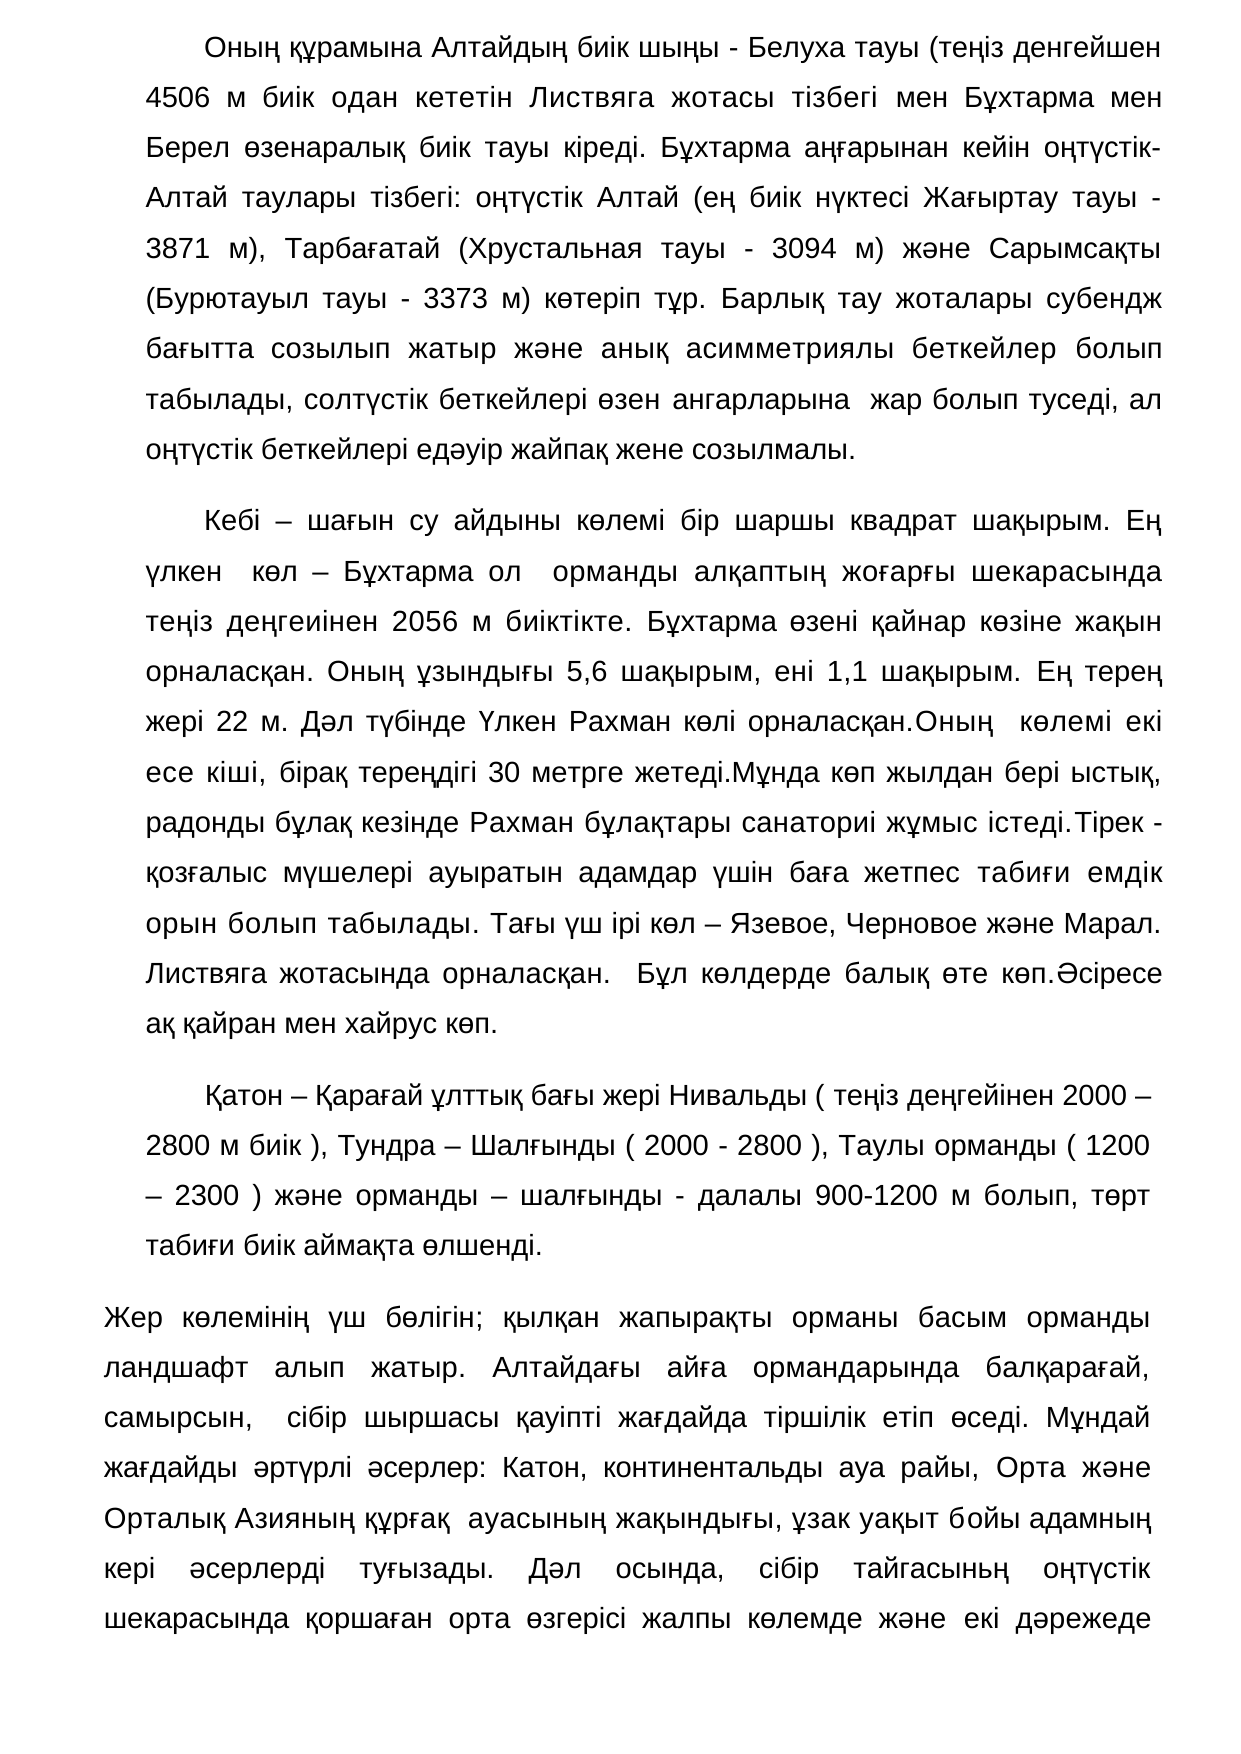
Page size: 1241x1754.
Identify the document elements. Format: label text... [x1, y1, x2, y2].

text Қатон – Қарағай ұлттық бағы жері Нивальды ( теңіз деңгейінен 2000 – биік ), Тундра – Шалғынды ( 2000 - 2800 ), Таулы орманды ( 1200 – 2300 ) және орманды – шалғынды - далалы 900- болып, төрт табиғи биік аймақта өлшенді. [145, 1077, 1152, 1262]
text Оның құрамына Алтайдың биік шыңы - Белуха тауы (теңіз денгейшен биік одан кететін Листвяга жотасы тізбегі мен Бұхтарма мен Берел өзенаралық биік тауы кіреді. Бұхтарма аңғарынан кейін оңтүстік-Алтай таулары тізбегі: оңтүстік Алтай (ең биік нүктесі Жағыртау тауы - ), Тарбағатай (Хрустальная тауы - ) және Сарымсақты (Бурютауыл тауы - ) көтеріп тұр. Барлық тау жоталары субендж бағытта созылып жатыр және анық асимметриялы беткейлер болып табылады, солтүстік беткейлері өзен ангарларына жар болып туседі, ал оңтүстік беткейлері eдәуір жайпақ жене созылмалы. [145, 29, 1163, 466]
text Кебі – шағын су айдыны көлемі бір шаршы квадрат шақырым. Ең үлкен көл – Бұхтарма ол орманды алқаптың жоғарғы шекарасында теңіз деңгеиінен биіктікте. Бұхтарма өзені қайнар көзіне жақын орналасқан. Оның ұзындығы 5,6 шақырым, ені 1,1 шақырым. Ең терең жері . Дәл түбінде Үлкен Рахман көлі орналасқан.Оның көлемі екі есе кіші, бірақ тереңдігі 30 метрге жетеді.Мұнда көп жылдан бері ыстық, радонды бұлақ кезінде Рахман бұлақтары санаториі жұмыс істеді.Тірек - қозғалыс мүшелері ауыратын адамдар үшін баға жетпес табиғи емдік орын болып табылады. Тағы үш ірі көл – Язевое, Черновое және Марал. Листвяга жотасында орналасқан. Бұл көлдерде балық өте көп.Әсіресе ақ қайран мен хайрус көп. [145, 503, 1163, 1040]
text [103, 1299, 1152, 1635]
